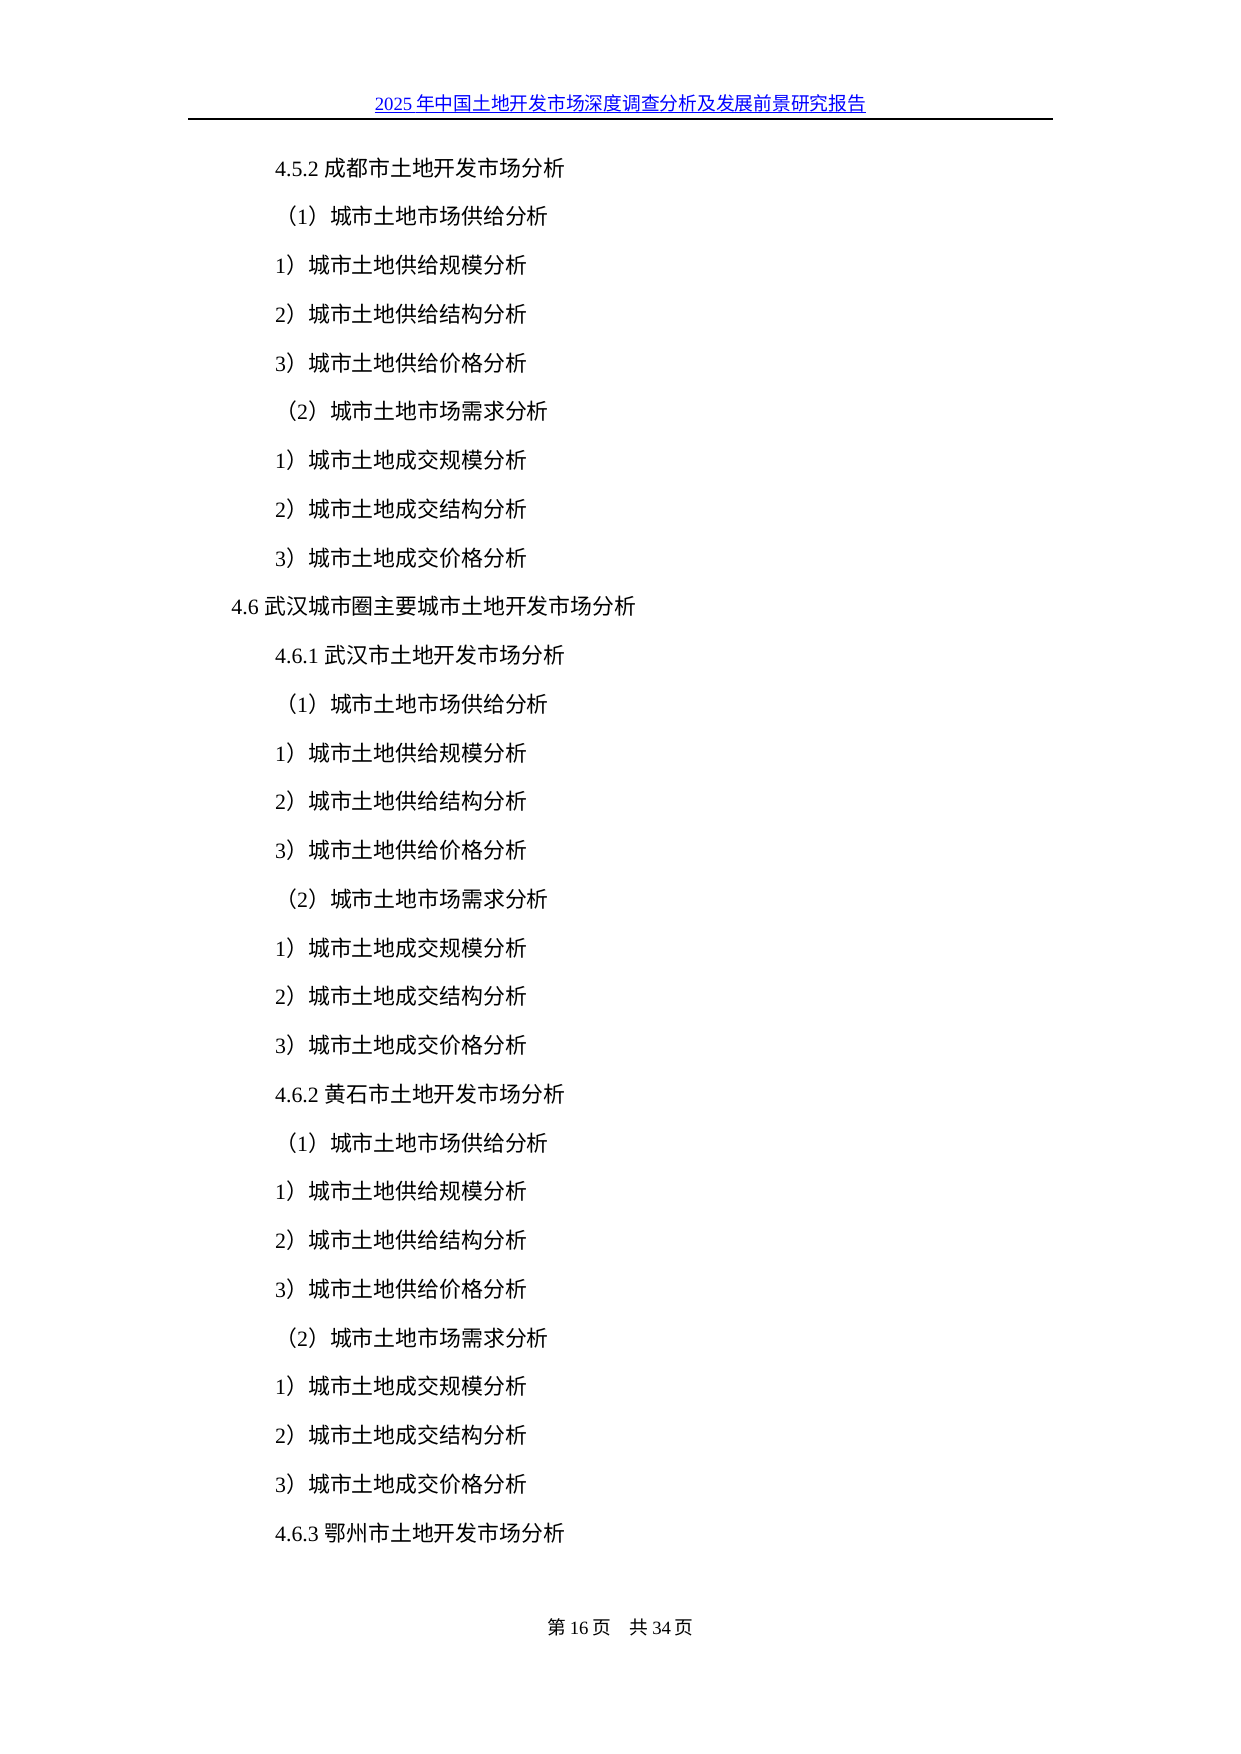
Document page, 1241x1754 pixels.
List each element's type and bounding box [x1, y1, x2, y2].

text [187, 150, 1053, 1548]
